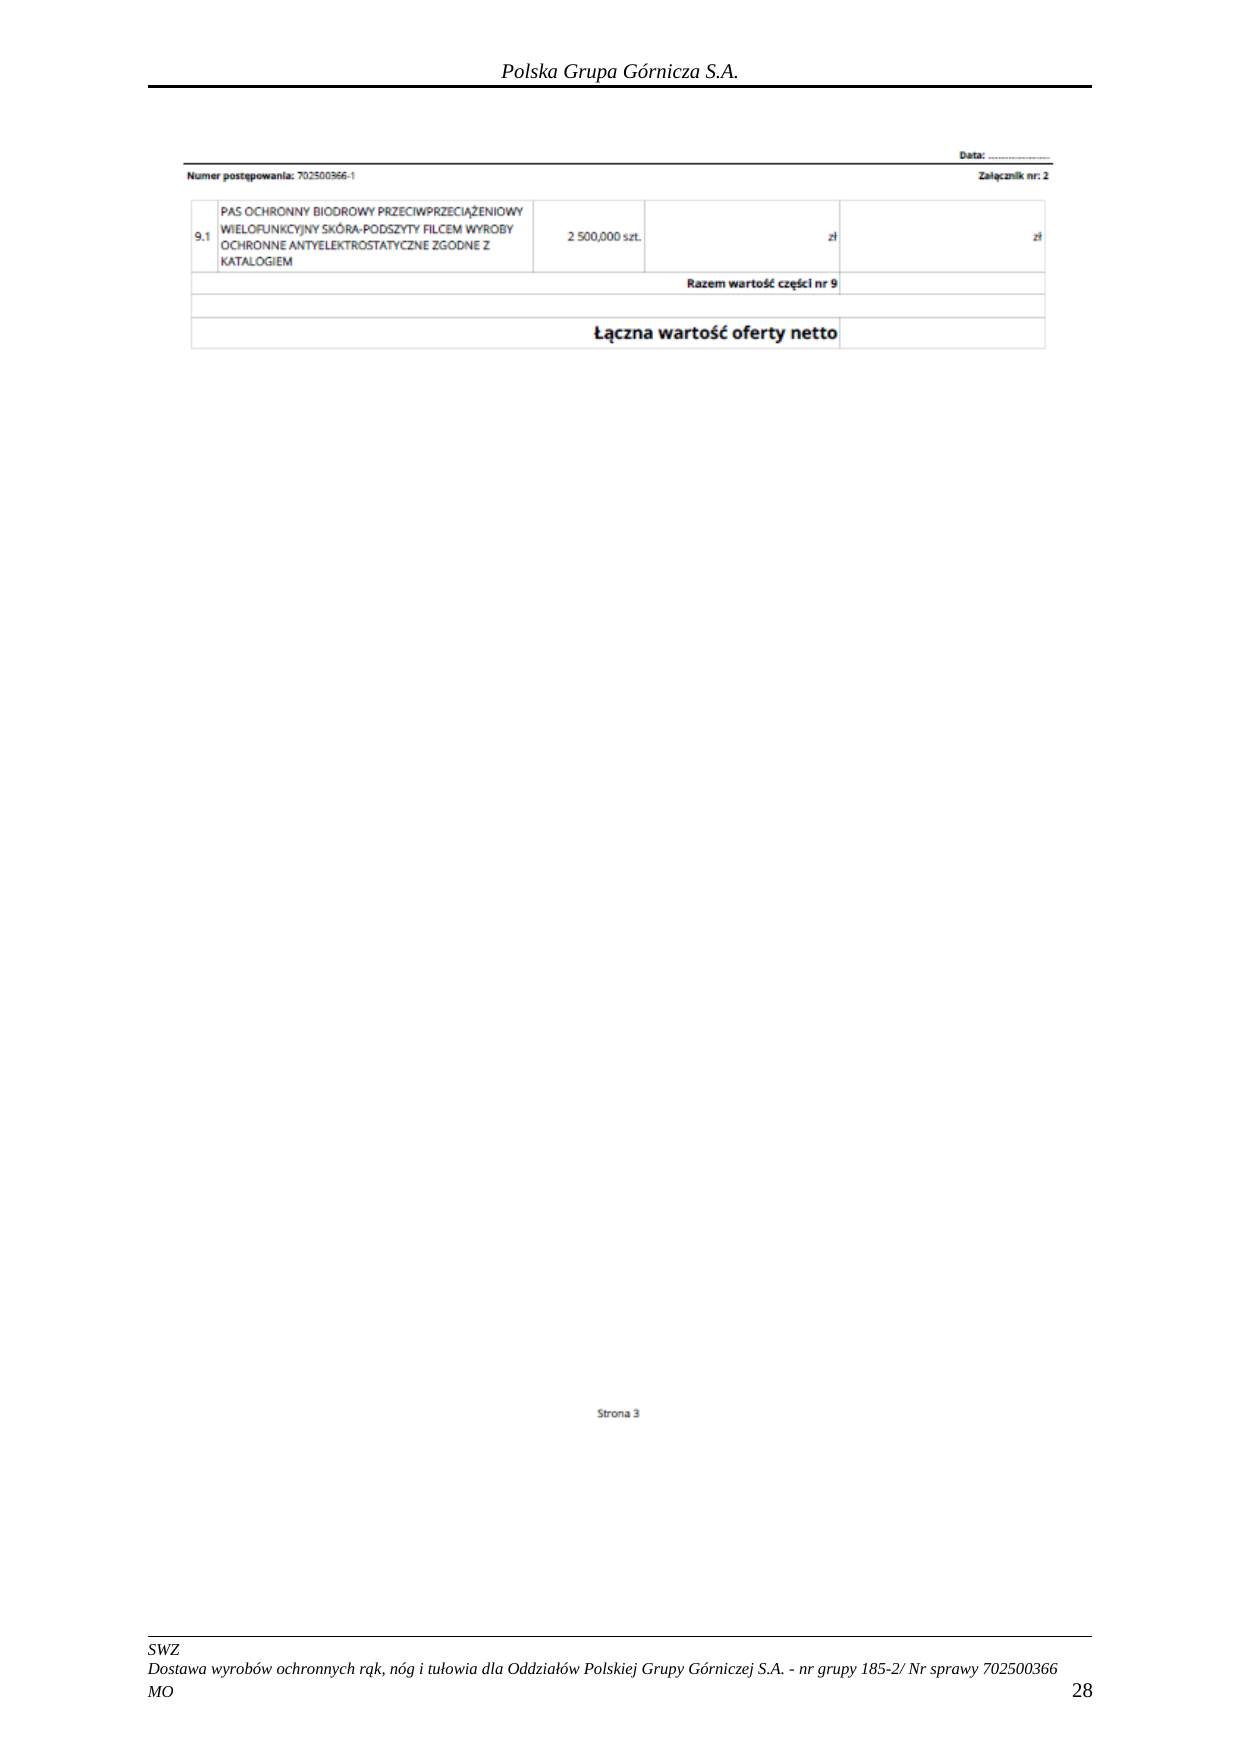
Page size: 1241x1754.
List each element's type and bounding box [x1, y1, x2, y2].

picture [147, 112, 1093, 1457]
